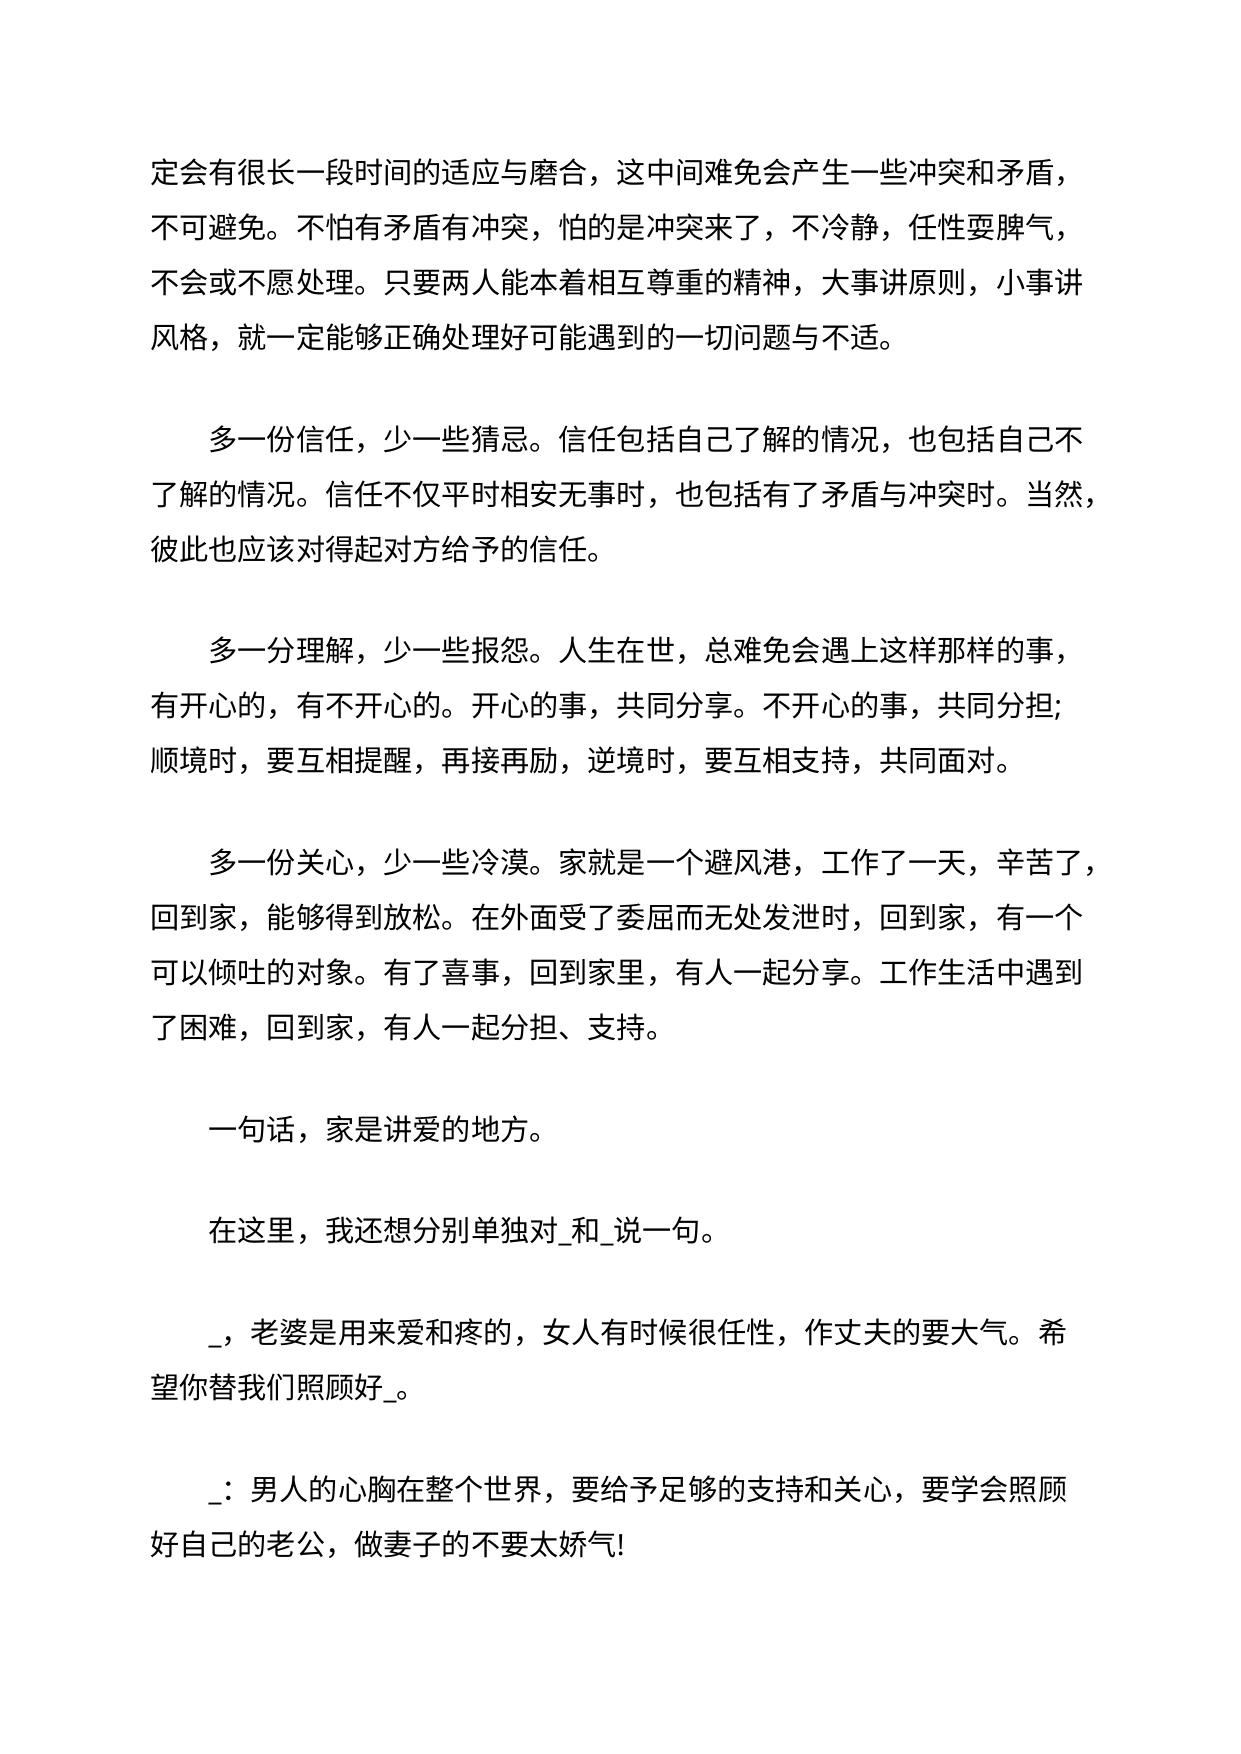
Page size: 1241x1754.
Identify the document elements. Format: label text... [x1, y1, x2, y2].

text 在这里，我还想分别单独对_和_说一句。 [150, 1208, 1090, 1250]
text _：男人的心胸在整个世界，要给予足够的支持和关心，要学会照顾好自己的老公，做妻子的不要太娇气! [150, 1467, 1090, 1564]
text 多一分理解，少一些报怨。人生在世，总难免会遇上这样那样的事，有开心的，有不开心的。开心的事，共同分享。不开心的事，共同分担;顺境时，要互相提醒，再接再励，逆境时，要互相支持，共同面对。 [150, 628, 1090, 780]
text 多一份信任，少一些猜忌。信任包括自己了解的情况，也包括自己不了解的情况。信任不仅平时相安无事时，也包括有了矛盾与冲突时。当然，彼此也应该对得起对方给予的信任。 [150, 416, 1090, 568]
text 一句话，家是讲爱的地方。 [150, 1106, 1090, 1148]
text 多一份关心，少一些冷漠。家就是一个避风港，工作了一天，辛苦了，回到家，能够得到放松。在外面受了委屈而无处发泄时，回到家，有一个可以倾吐的对象。有了喜事，回到家里，有人一起分享。工作生活中遇到了困难，回到家，有人一起分担、支持。 [150, 840, 1090, 1047]
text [150, 150, 1090, 357]
text _，老婆是用来爱和疼的，女人有时候很任性，作丈夫的要大气。希望你替我们照顾好_。 [150, 1310, 1090, 1407]
